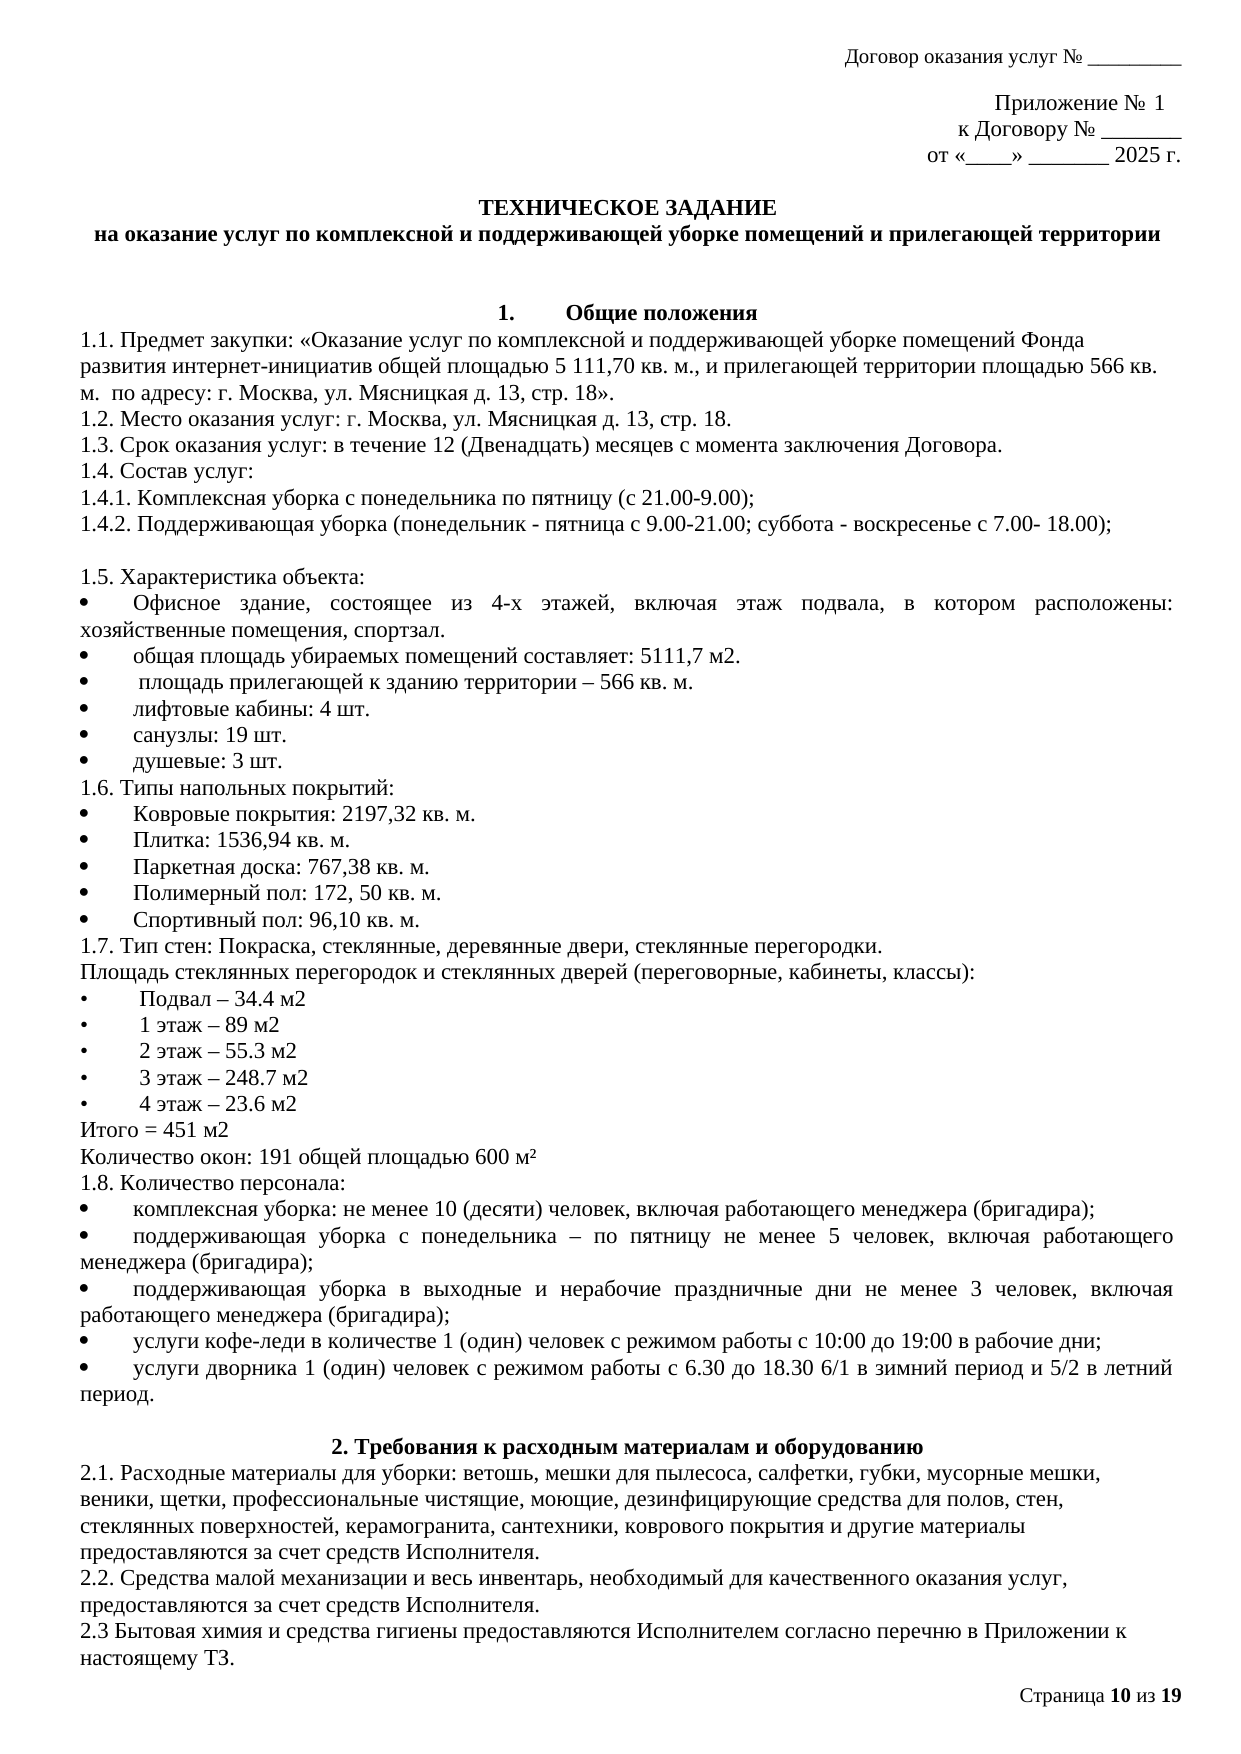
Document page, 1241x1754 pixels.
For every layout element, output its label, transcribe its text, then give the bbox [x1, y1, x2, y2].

text 1.1. Предмет закупки: «Оказание услуг по комплексной и поддерживающей уборке помещений Фонда развития интернет-инициатив общей площадью 5 111,70 кв. м., и прилегающей территории площадью 566 кв. м. по адресу: г. Москва, ул. Мясницкая д. 13, стр. 18». [80, 326, 1175, 405]
list 2.1. Расходные материалы для уборки: ветошь, мешки для пылесоса, салфетки, губки, мусорные мешки, веники, щетки, профессиональные чистящие, моющие, дезинфицирующие средства для полов, стен, стеклянных поверхностей, керамогранита, сантехники, коврового покрытия и другие материалы предоставляются за счет средств Исполнителя. [80, 1459, 1175, 1564]
list 2.3 Бытовая химия и средства гигиены предоставляются Исполнителем согласно перечню в Приложении к настоящему ТЗ. [80, 1617, 1175, 1670]
list 1.4.2. Поддерживающая уборка (понедельник - пятница с 9.00-21.00; суббота - воскресенье с 7.00- 18.00); [80, 510, 1175, 537]
list поддерживающая уборка с понедельника – по пятницу не менее 5 человек, включая работающего менеджера (бригадира); [80, 1222, 1175, 1274]
list Офисное здание, состоящее из 4-х этажей, включая этаж подвала, в котором расположены: хозяйственные помещения, спортзал. [80, 589, 1175, 642]
text к Договору № _______ [74, 115, 1181, 141]
list 1.4.1. Комплексная уборка с понедельника по пятницу (с 21.00-9.00); [80, 484, 1175, 510]
text от «____» _______ 2025 г. [74, 141, 1181, 168]
list поддерживающая уборка в выходные и нерабочие праздничные дни не менее 3 человек, включая работающего менеджера (бригадира); [80, 1274, 1175, 1327]
list комплексная уборка: не менее 10 (десяти) человек, включая работающего менеджера (бригадира); [80, 1196, 1175, 1222]
text • 1 этаж – 89 м2 [80, 1011, 1175, 1037]
list 1.3. Срок оказания услуг: в течение 12 (Двенадцать) месяцев с момента заключения Договора. [80, 431, 1175, 458]
text 1.6. Типы напольных покрытий: [80, 774, 1175, 800]
list общая площадь убираемых помещений составляет: 5111,7 м2. [80, 642, 1175, 668]
text Приложение № 1 [74, 89, 1181, 115]
text 1.8. Количество персонала: [80, 1169, 1175, 1196]
list Паркетная доска: 767,38 кв. м. [80, 853, 1175, 879]
text • Подвал – 34.4 м2 [80, 985, 1175, 1011]
text ТЕХНИЧЕСКОЕ ЗАДАНИE [80, 194, 1175, 220]
list 1.2. Место оказания услуг: г. Москва, ул. Мясницкая д. 13, стр. 18. [80, 405, 335, 431]
list услуги кофе-леди в количестве 1 (один) человек с режимом работы с 10:00 до 19:00 в рабочие дни; [80, 1327, 1175, 1354]
list Общие положения [80, 299, 1175, 326]
text на оказание услуг по комплексной и поддерживающей уборке помещений и прилегающей территории [80, 220, 1175, 247]
list 1.5. Характеристика объекта: [80, 563, 1175, 589]
list Плитка: 1536,94 кв. м. [80, 827, 1175, 853]
list душевые: 3 шт. [80, 747, 1175, 774]
text • 2 этаж – 55.3 м2 [80, 1037, 1175, 1064]
list услуги дворника 1 (один) человек с режимом работы с 6.30 до 18.30 6/1 в зимний период и 5/2 в летний период. [80, 1354, 1175, 1406]
list лифтовые кабины: 4 шт. [80, 695, 1175, 721]
list санузлы: 19 шт. [80, 721, 1175, 747]
list Спортивный пол: 96,10 кв. м. [80, 906, 1175, 932]
list площадь прилегающей к зданию территории – 566 кв. м. [80, 668, 1175, 695]
text Итого = 451 м2 [80, 1116, 1175, 1143]
list 1.4. Состав услуг: [80, 458, 1175, 484]
list 1.2. Место оказания услуг: г. Москва, ул. Мясницкая д. 13, стр. 18. [356, 405, 1175, 431]
text Количество окон: 191 общей площадью 600 м² [80, 1143, 1175, 1169]
text Площадь стеклянных перегородок и стеклянных дверей (переговорные, кабинеты, классы): [80, 958, 1175, 985]
text • 4 этаж – 23.6 м2 [80, 1090, 1175, 1116]
list Полимерный пол: 172, 50 кв. м. [80, 879, 1175, 906]
text 2. Требования к расходным материалам и оборудованию [80, 1433, 1175, 1459]
text • 3 этаж – 248.7 м2 [80, 1064, 1175, 1090]
list 2.2. Средства малой механизации и весь инвентарь, необходимый для качественного оказания услуг, предоставляются за счет средств Исполнителя. [80, 1564, 1175, 1617]
list Ковровые покрытия: 2197,32 кв. м. [80, 800, 1175, 827]
text 1.7. Тип стен: Покраска, стеклянные, деревянные двери, стеклянные перегородки. [80, 932, 1175, 958]
